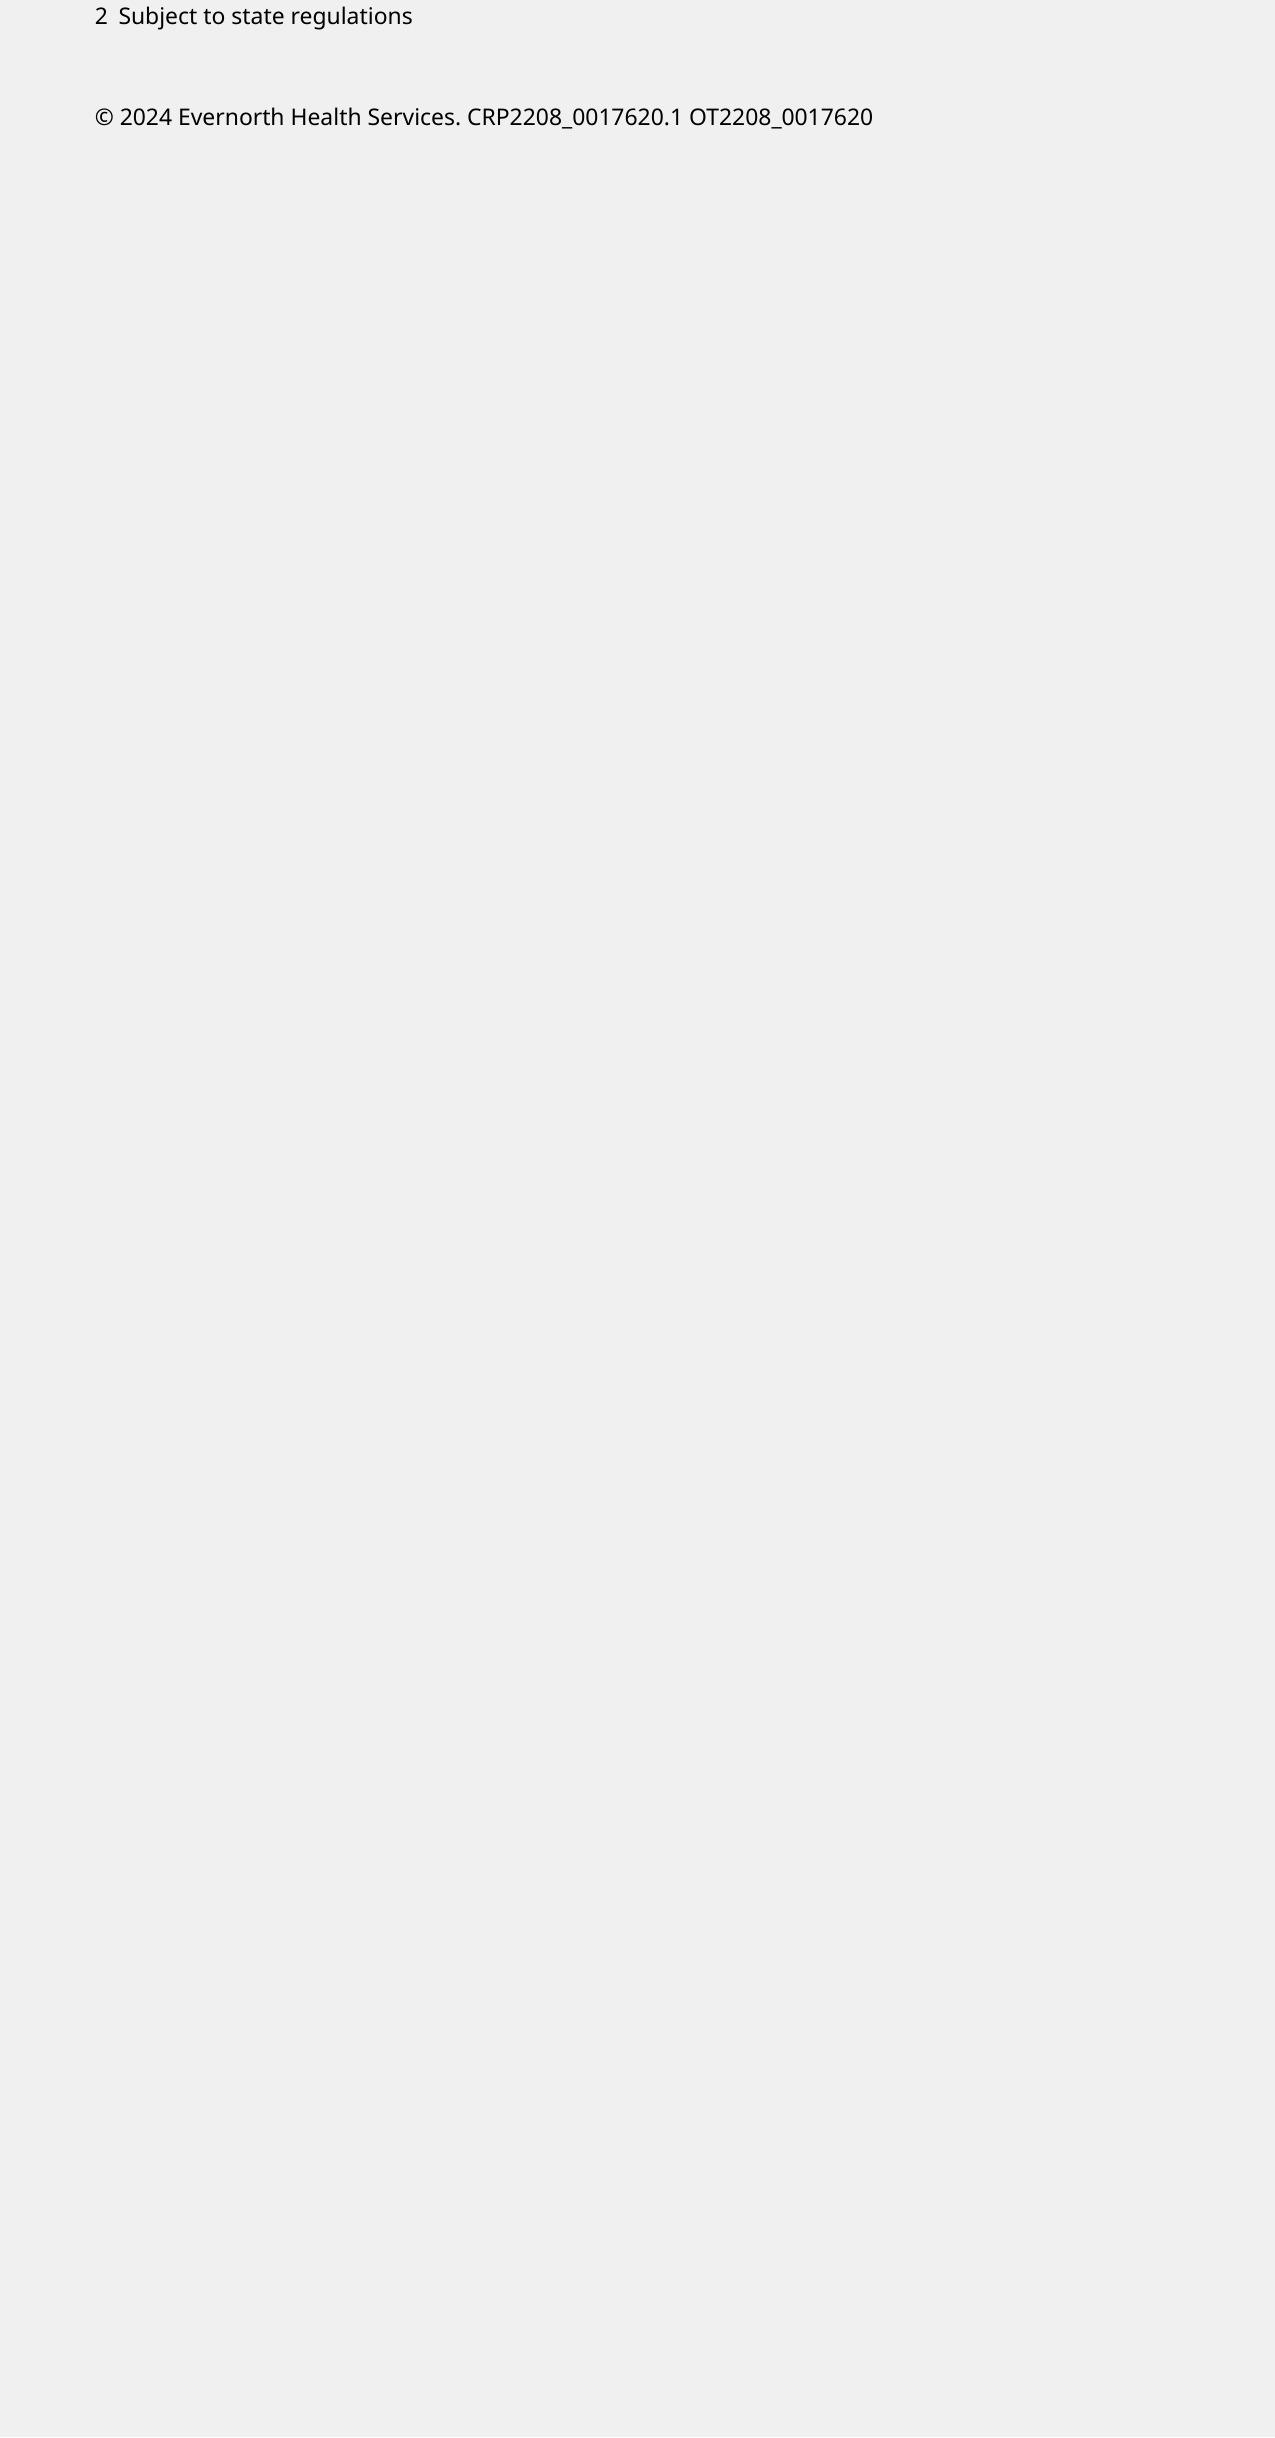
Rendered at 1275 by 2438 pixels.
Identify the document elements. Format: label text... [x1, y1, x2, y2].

text 2 Subject to state regulations [94, 0, 1200, 31]
text © 2024 Evernorth Health Services. CRP2208_0017620.1 OT2208_0017620 [94, 101, 1200, 132]
